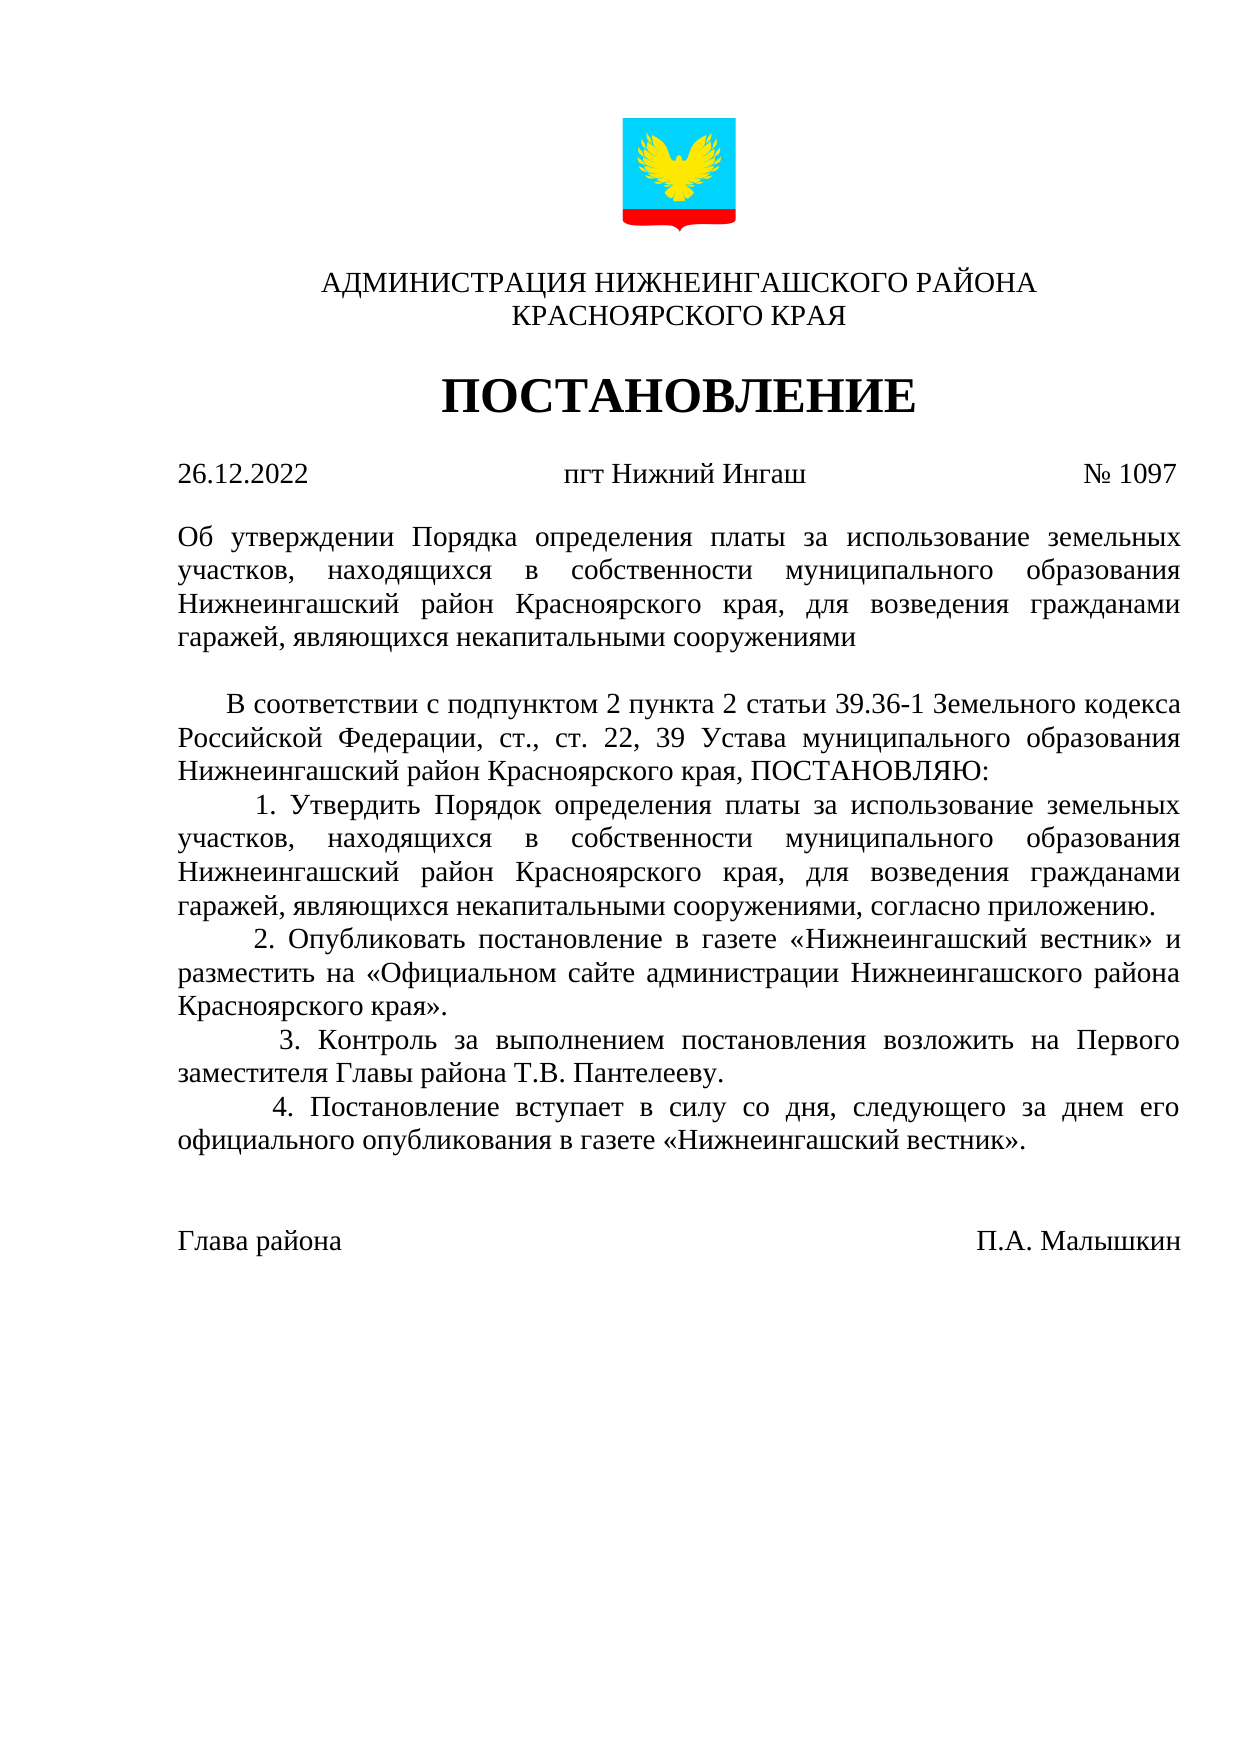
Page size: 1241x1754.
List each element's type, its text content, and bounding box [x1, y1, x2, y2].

picture [622, 118, 736, 232]
text Об утверждении Порядка определения платы за использование земельных участков, находящихся в собственности муниципального образования Нижнеингашский район Красноярского края, для возведения гражданами гаражей, являющихся некапитальными сооружениями [177, 519, 1181, 653]
text 3. Контроль за выполнением постановления возложить на Первого заместителя Главы района Т.В. Пантелееву. [177, 1022, 1181, 1089]
text В соответствии с подпунктом 2 пункта 2 статьи 39.36-1 Земельного кодекса Российской Федерации, ст., ст. 22, 39 Устава муниципального образования Нижнеингашский район Красноярского края, ПОСТАНОВЛЯЮ: [177, 686, 1181, 787]
title АДМИНИСТРАЦИЯ НИЖНЕИНГАШСКОГО РАЙОНА [177, 265, 1181, 298]
text 4. Постановление вступает в силу со дня, следующего за днем его официального опубликования в газете «Нижнеингашский вестник». [177, 1089, 1181, 1156]
title ПОСТАНОВЛЕНИЕ [177, 365, 1181, 423]
text Глава района П.А. Малышкин [177, 1223, 1181, 1257]
text 1. Утвердить Порядок определения платы за использование земельных участков, находящихся в собственности муниципального образования Нижнеингашский район Красноярского края, для возведения гражданами гаражей, являющихся некапитальными сооружениями, согласно приложению. [177, 787, 1181, 921]
title КРАСНОЯРСКОГО КРАЯ [177, 298, 1181, 332]
title 26.12.2022 пгт Нижний Ингаш № 1097 [177, 456, 1181, 490]
text 2. Опубликовать постановление в газете «Нижнеингашский вестник» и разместить на «Официальном сайте администрации Нижнеингашского района Красноярского края». [177, 921, 1181, 1022]
